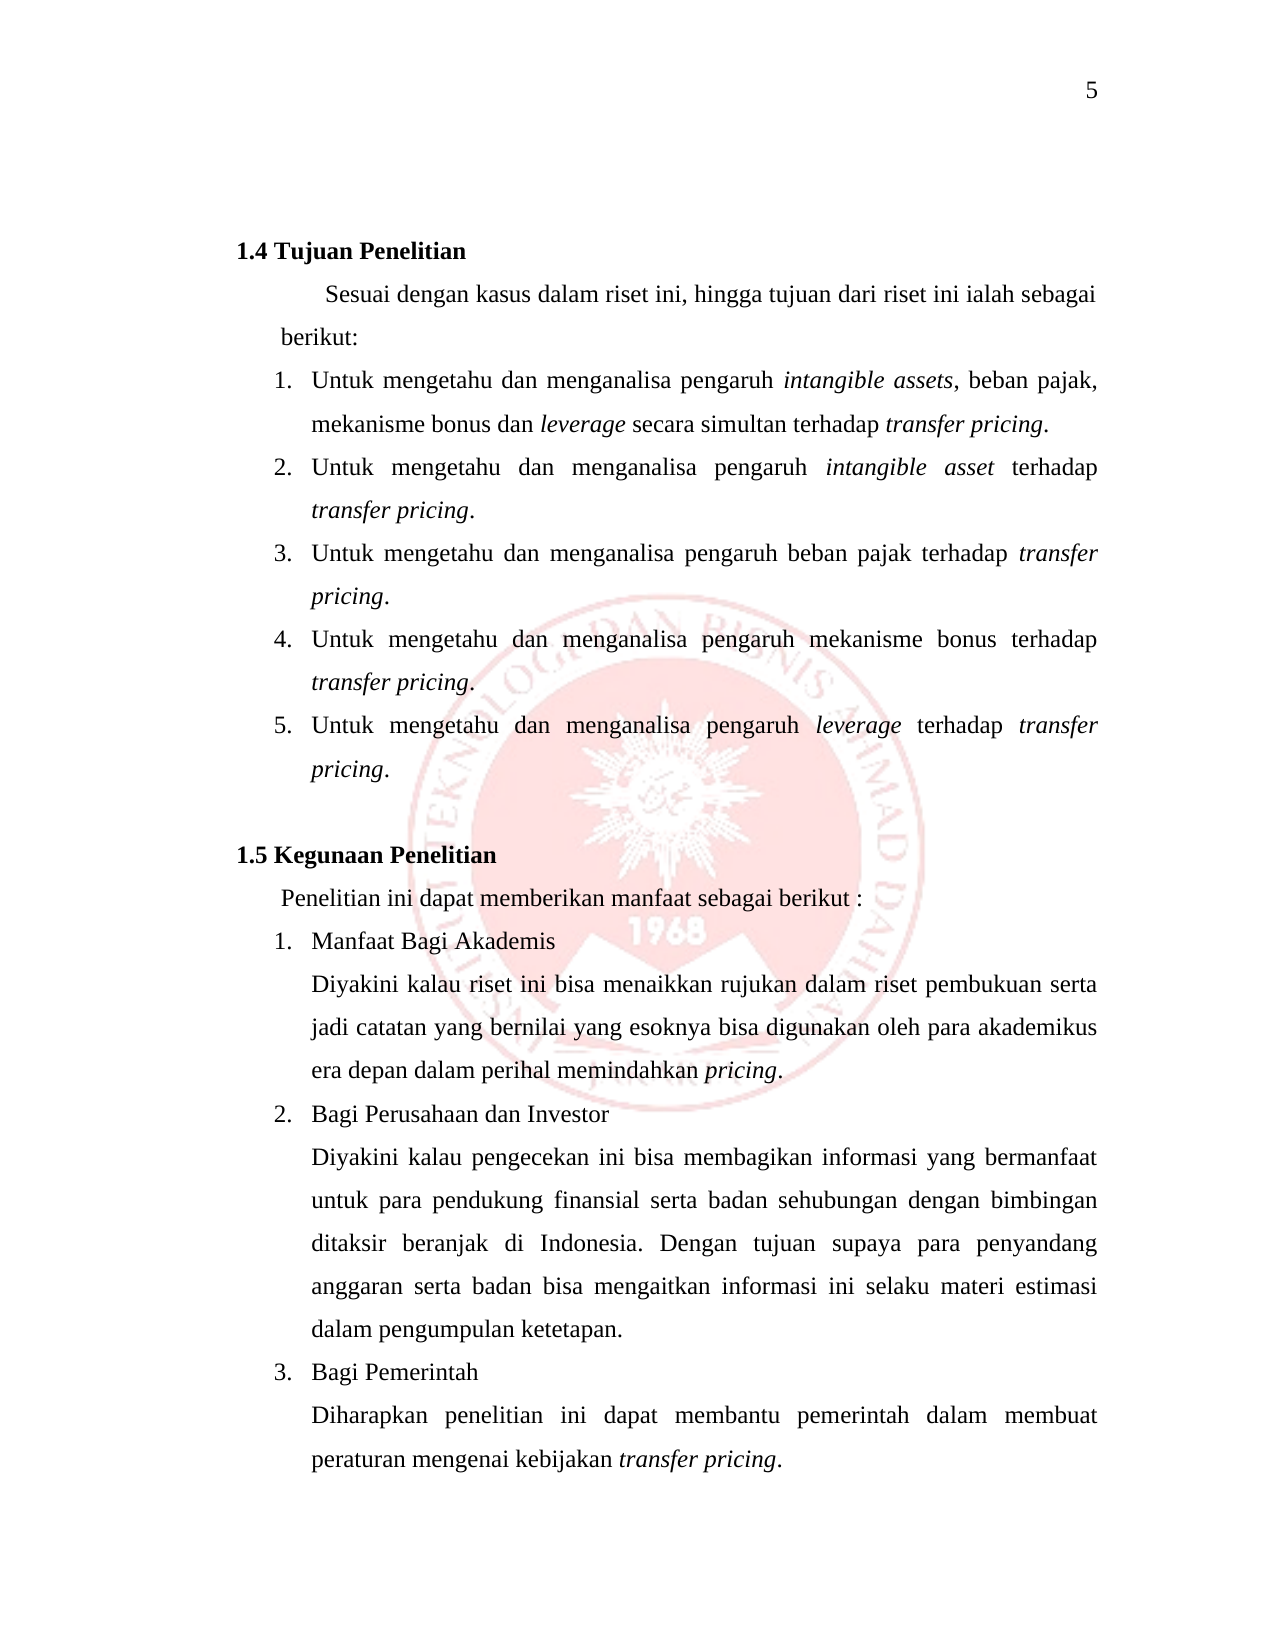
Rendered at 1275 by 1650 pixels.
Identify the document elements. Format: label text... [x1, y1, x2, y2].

text Penelitian ini dapat memberikan manfaat sebagai berikut : [281, 883, 1098, 912]
list Sesuai dengan kasus dalam riset ini, hingga tujuan dari riset ini ialah sebagai berikut: [281, 279, 1098, 351]
list Untuk mengetahu dan menganalisa pengaruh leverage terhadap transfer pricing. [274, 711, 1098, 782]
list Diyakini kalau riset ini bisa menaikkan rujukan dalam riset pembukuan serta jadi catatan yang bernilai yang esoknya bisa digunakan oleh para akademikus era depan dalam perihal memindahkan pricing. [311, 969, 1098, 1084]
list Untuk mengetahu dan menganalisa pengaruh intangible asset terhadap transfer pricing. [274, 452, 1098, 524]
list Manfaat Bagi Akademis [274, 926, 1098, 955]
list Bagi Perusahaan dan Investor [274, 1099, 1098, 1127]
list Untuk mengetahu dan menganalisa pengaruh mekanisme bonus terhadap transfer pricing. [274, 624, 1098, 696]
list Untuk mengetahu dan menganalisa pengaruh beban pajak terhadap transfer pricing. [274, 538, 1098, 610]
list Bagi Pemerintah [274, 1357, 1098, 1386]
subtitle 1.4 Tujuan Penelitian [236, 236, 1098, 265]
list Diharapkan penelitian ini dapat membantu pemerintah dalam membuat peraturan mengenai kebijakan transfer pricing. [311, 1401, 1098, 1472]
list Untuk mengetahu dan menganalisa pengaruh intangible assets, beban pajak, mekanisme bonus dan leverage secara simultan terhadap transfer pricing. [274, 366, 1098, 437]
list Diyakini kalau pengecekan ini bisa membagikan informasi yang bermanfaat untuk para pendukung finansial serta badan sehubungan dengan bimbingan ditaksir beranjak di Indonesia. Dengan tujuan supaya para penyandang anggaran serta badan bisa mengaitkan informasi ini selaku materi estimasi dalam pengumpulan ketetapan. [311, 1142, 1098, 1343]
subtitle 1.5 Kegunaan Penelitian [236, 840, 1098, 869]
